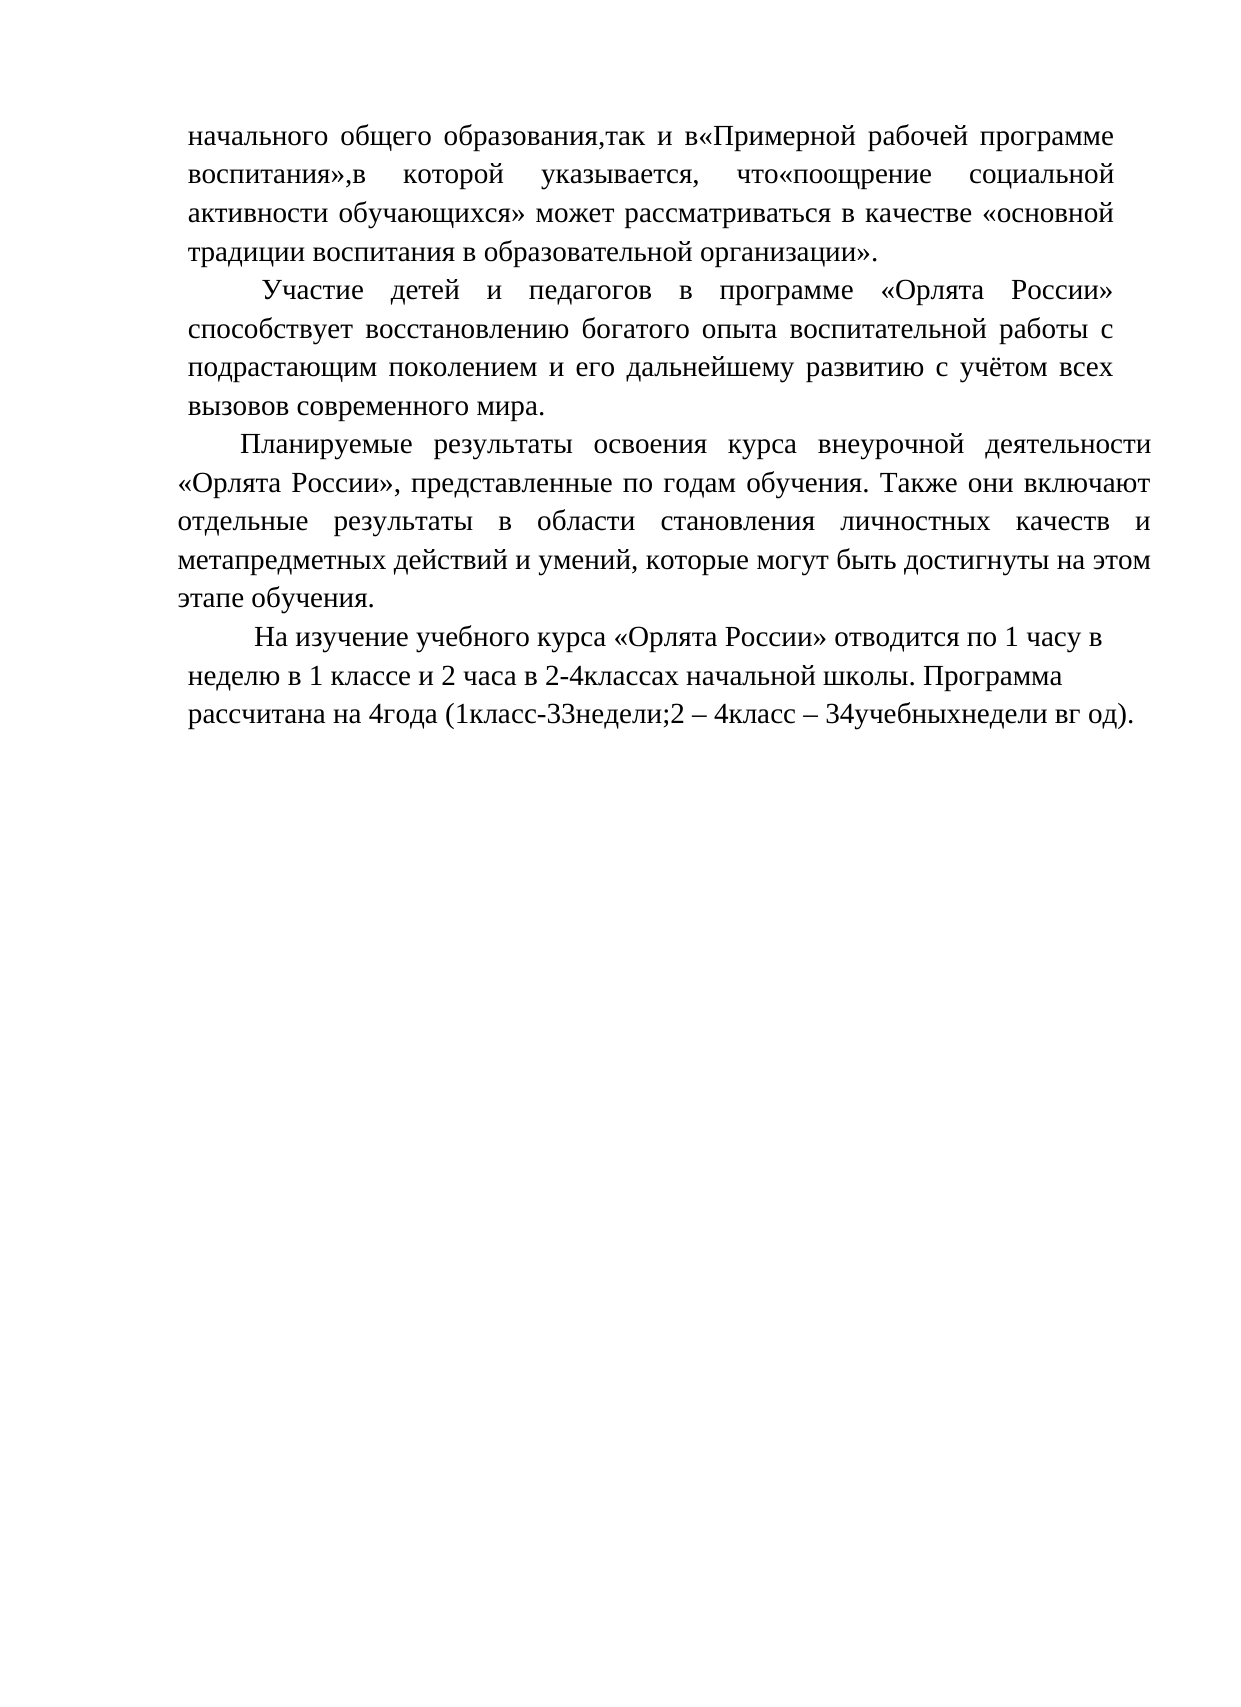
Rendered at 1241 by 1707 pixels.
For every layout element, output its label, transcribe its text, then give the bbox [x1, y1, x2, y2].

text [188, 118, 1114, 267]
text ‌ На изучение учебного курса «Орлята России» отводится по 1 часу в неделю в 1 классе и 2 часа в 2-4классах начальной школы. Программа рассчитана на 4года (1класс-33недели;2 – 4класс – 34учебныхнедели вг од). [188, 619, 1139, 730]
text Участие детей и педагогов в программе «Орлята России» способствует восстановлению богатого опыта воспитательной работы с подрастающим поколением и его дальнейшему развитию с учётом всех вызовов современного мира. [188, 272, 1114, 421]
text Планируемые результаты освоения курса внеурочной деятельности «Орлята России», представленные по годам обучения. Также они включают отдельные результаты в области становления личностных качеств и метапредметных действий и умений, которые могут быть достигнуты на этом этапе обучения. [177, 426, 1152, 614]
